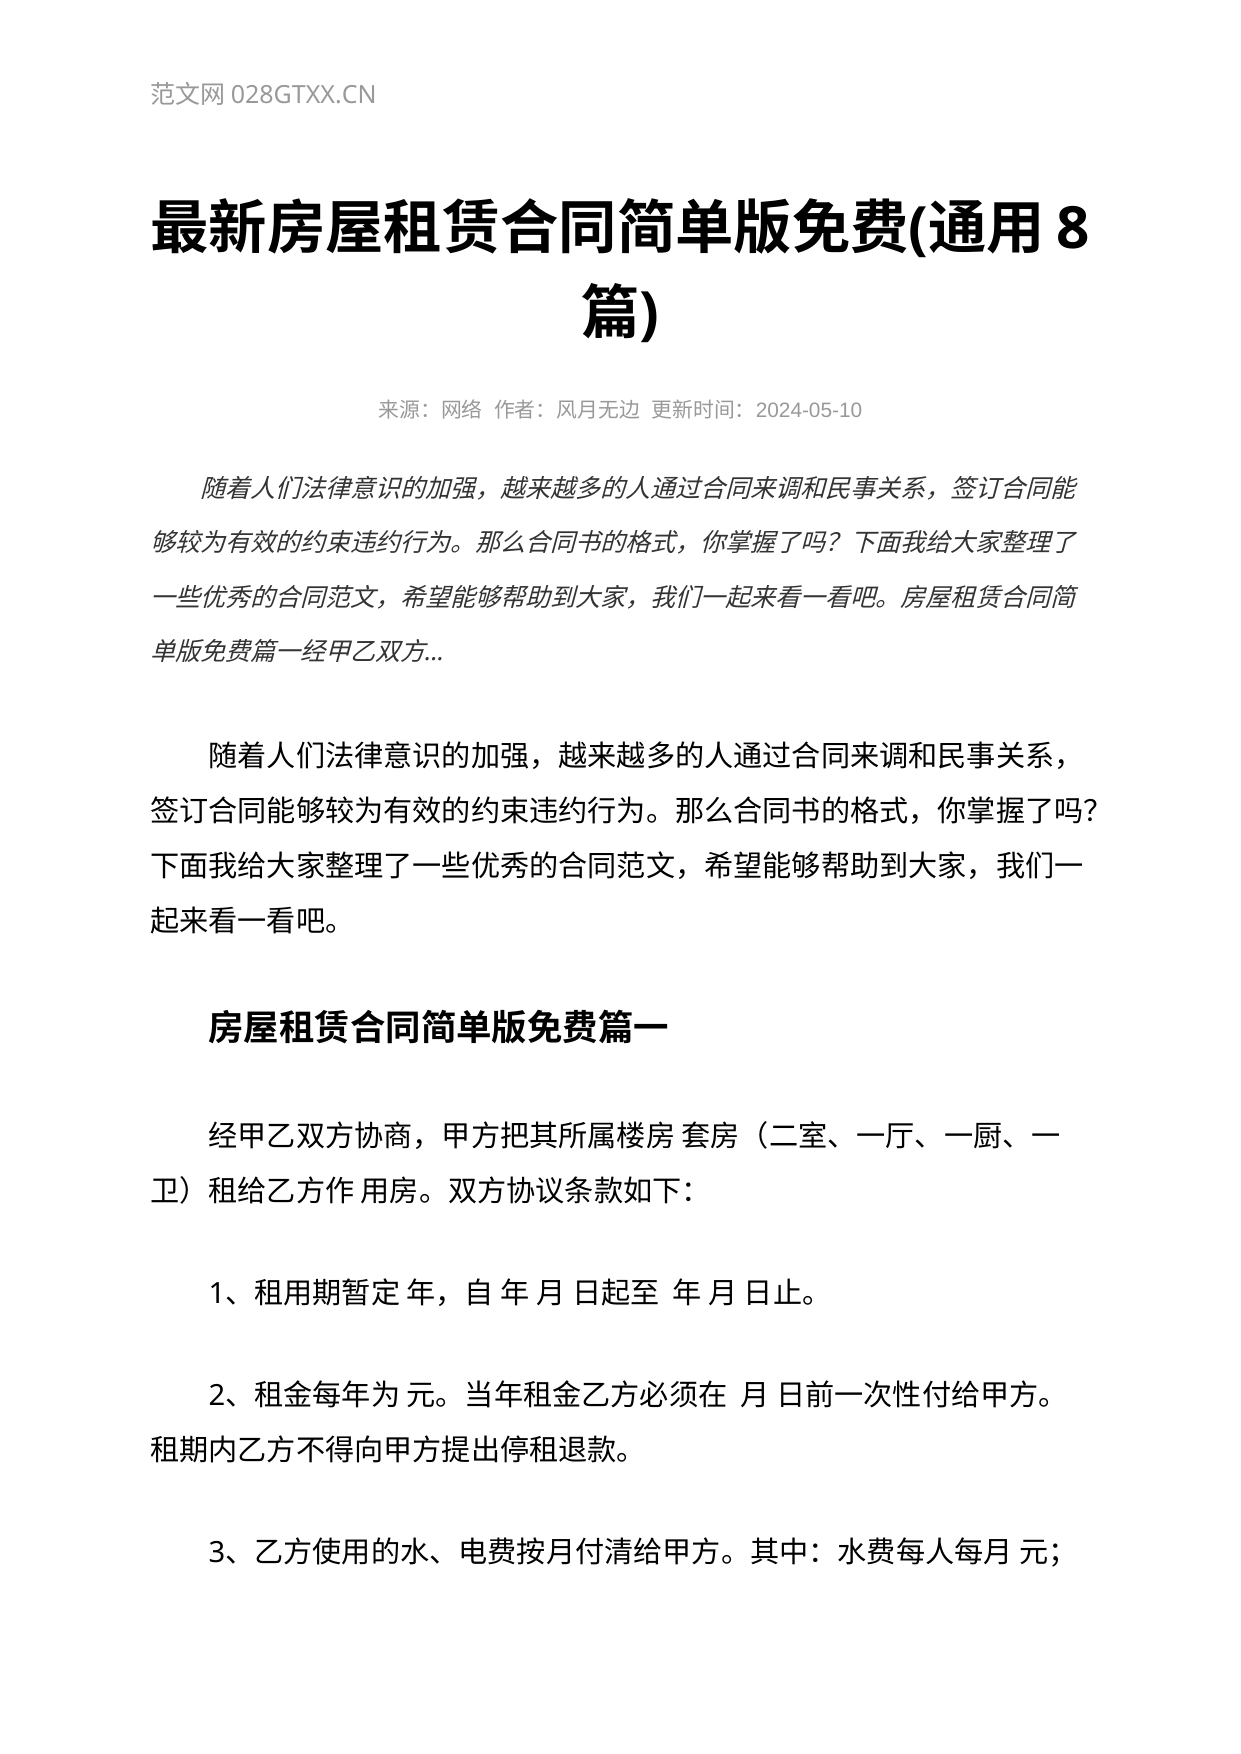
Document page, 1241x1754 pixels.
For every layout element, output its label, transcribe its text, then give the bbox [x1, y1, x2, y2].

text 随着人们法律意识的加强，越来越多的人通过合同来调和民事关系，签订合同能够较为有效的约束违约行为。那么合同书的格式，你掌握了吗？下面我给大家整理了一些优秀的合同范文，希望能够帮助到大家，我们一起来看一看吧。 [150, 733, 1090, 940]
text 随着人们法律意识的加强，越来越多的人通过合同来调和民事关系，签订合同能够较为有效的约束违约行为。那么合同书的格式，你掌握了吗？下面我给大家整理了一些优秀的合同范文，希望能够帮助到大家，我们一起来看一看吧。房屋租赁合同简单版免费篇一经甲乙双方... [150, 468, 1090, 668]
text 1、租用期暂定 年，自 年 月 日起至 年 月 日止。 [150, 1269, 1090, 1312]
text 来源：网络 作者：风月无边 更新时间：2024-05-10 [150, 398, 1090, 422]
text 经甲乙双方协商，甲方把其所属楼房 套房（二室、一厅、一厨、一卫）租给乙方作 用房。双方协议条款如下： [150, 1113, 1090, 1210]
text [150, 1528, 1090, 1571]
text 2、租金每年为 元。当年租金乙方必须在 月 日前一次性付给甲方。租期内乙方不得向甲方提出停租退款。 [150, 1371, 1090, 1469]
subtitle 最新房屋租赁合同简单版免费(通用8篇) [150, 181, 1090, 351]
text 房屋租赁合同简单版免费篇一 [150, 999, 1090, 1051]
